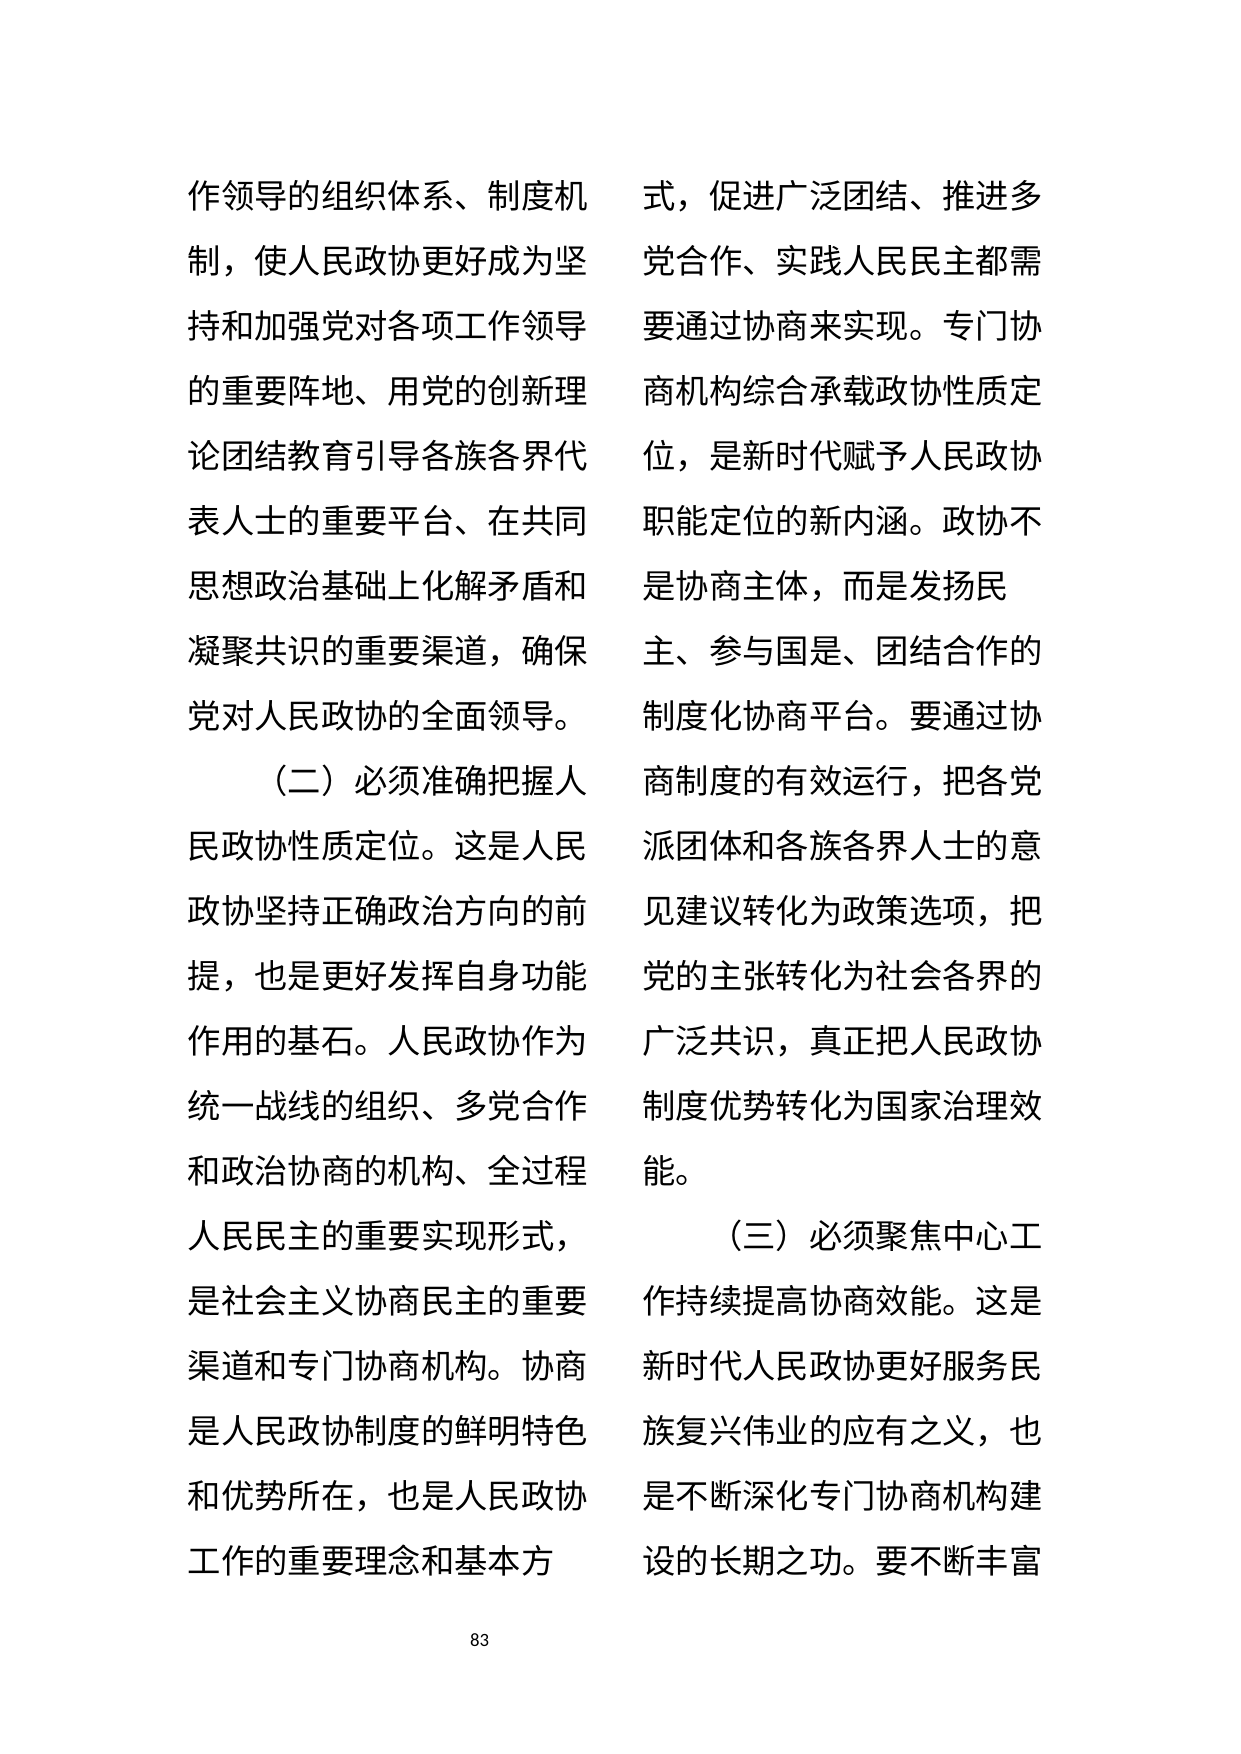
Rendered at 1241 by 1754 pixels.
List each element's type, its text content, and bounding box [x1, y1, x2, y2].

text （二）必须准确把握人民政协性质定位。这是人民政协坚持正确政治方向的前提，也是更好发挥自身功能作用的基石。人民政协作为统一战线的组织、多党合作和政治协商的机构、全过程人民民主的重要实现形式，是社会主义协商民主的重要渠道和专门协商机构。协商是人民政协制度的鲜明特色和优势所在，也是人民政协工作的重要理念和基本方式，促进广泛团结、推进多党合作、实践人民民主都需要通过协商来实现。专门协商机构综合承载政协性质定位，是新时代赋予人民政协职能定位的新内涵。政协不是协商主体，而是发扬民主、参与国是、团结合作的制度化协商平台。要通过协商制度的有效运行，把各党派团体和各族各界人士的意见建议转化为政策选项，把党的主张转化为社会各界的广泛共识，真正把人民政协制度优势转化为国家治理效能。 [642, 162, 1053, 1202]
text （二）必须准确把握人民政协性质定位。这是人民政协坚持正确政治方向的前提，也是更好发挥自身功能作用的基石。人民政协作为统一战线的组织、多党合作和政治协商的机构、全过程人民民主的重要实现形式，是社会主义协商民主的重要渠道和专门协商机构。协商是人民政协制度的鲜明特色和优势所在，也是人民政协工作的重要理念和基本方式，促进广泛团结、推进多党合作、实践人民民主都需要通过协商来实现。专门协商机构综合承载政协性质定位，是新时代赋予人民政协职能定位的新内涵。政协不是协商主体，而是发扬民主、参与国是、团结合作的制度化协商平台。要通过协商制度的有效运行，把各党派团体和各族各界人士的意见建议转化为政策选项，把党的主张转化为社会各界的广泛共识，真正把人民政协制度优势转化为国家治理效能。 [187, 747, 598, 1592]
